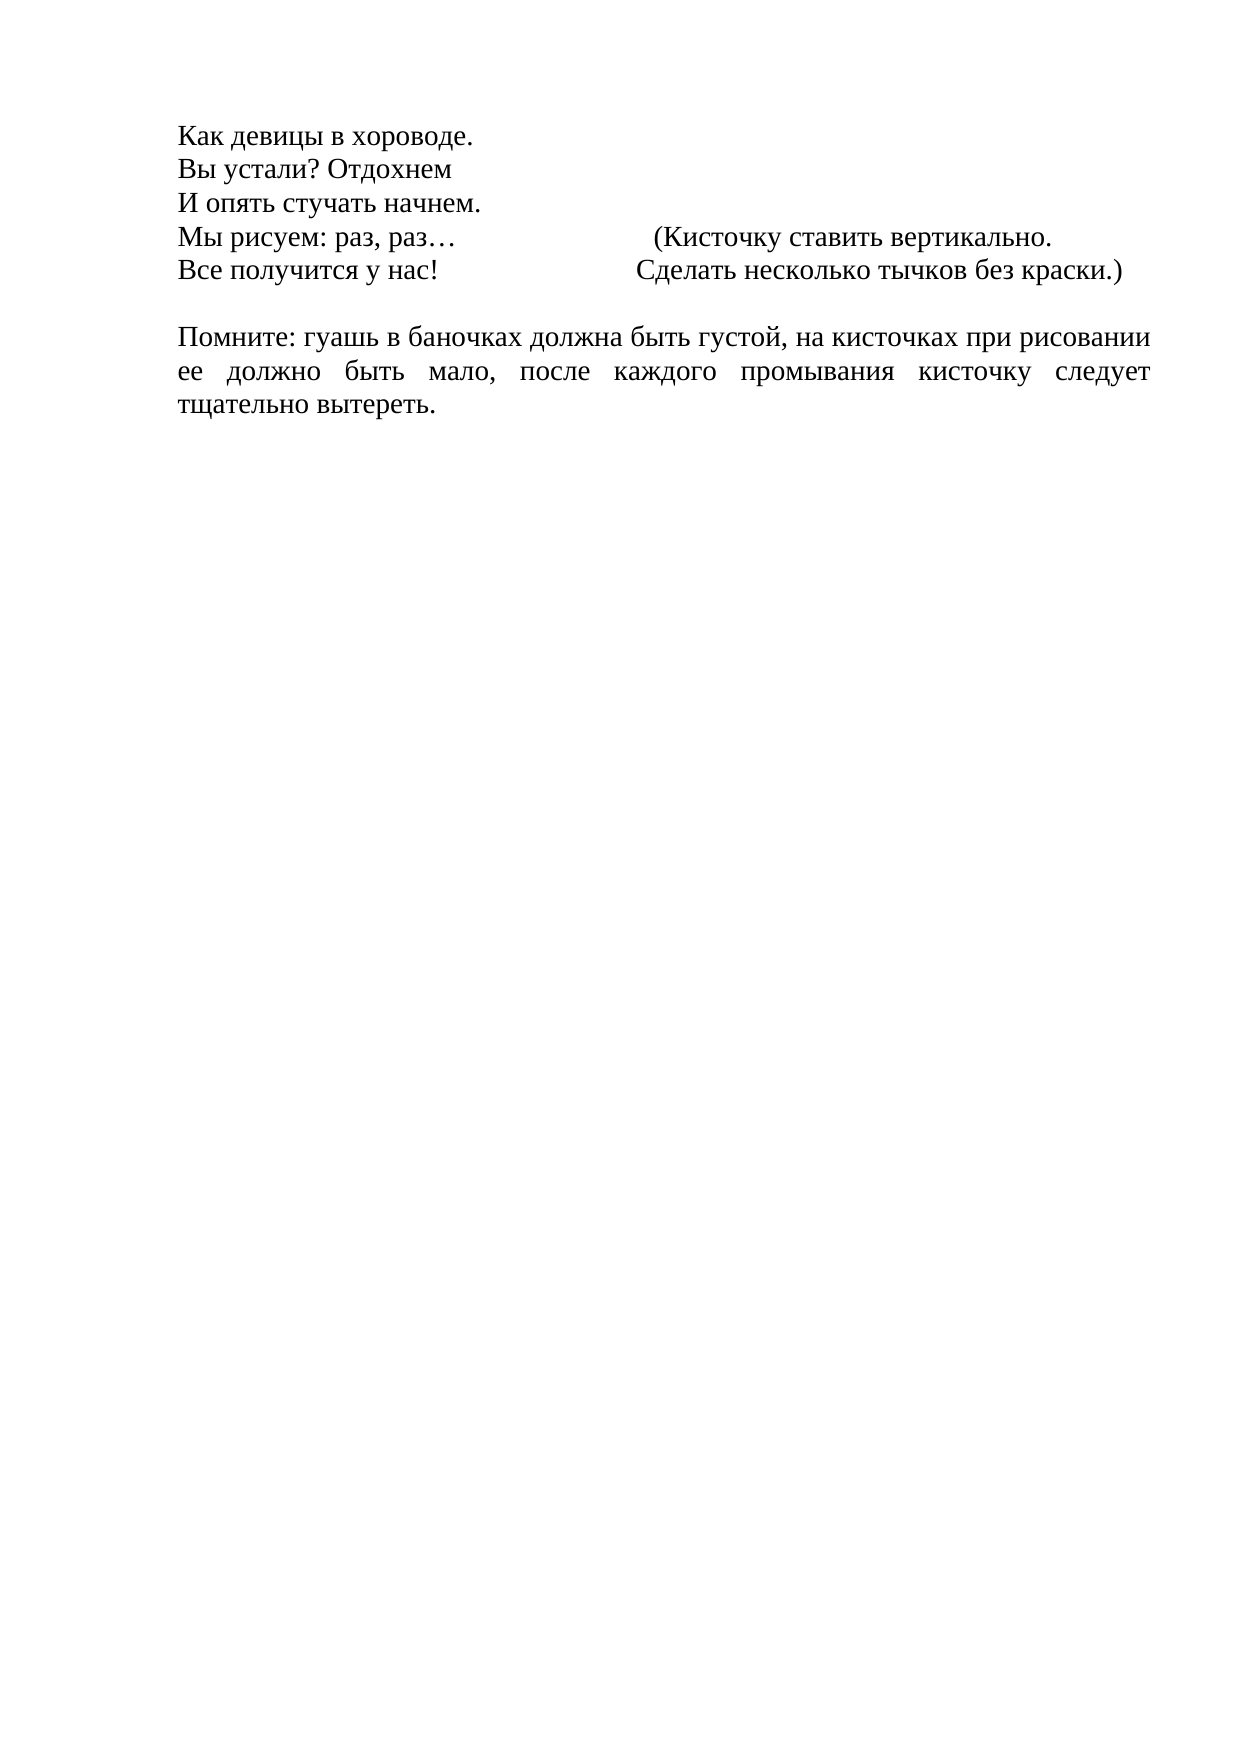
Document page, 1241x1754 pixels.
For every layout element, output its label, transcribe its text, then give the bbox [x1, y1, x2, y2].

text Мы рисуем: раз, раз… (Кисточку ставить вертикально. [177, 219, 1152, 252]
text Все получится у нас! Сделать несколько тычков без краски.) [177, 252, 1152, 286]
text И опять стучать начнем. [177, 185, 1152, 219]
text Помните: гуашь в баночках должна быть густой, на кисточках при рисовании ее должно быть мало, после каждого промывания кисточку следует тщательно вытереть. [177, 319, 1152, 420]
text Вы устали? Отдохнем [177, 152, 1152, 185]
text Как девицы в хороводе. [177, 118, 1152, 152]
